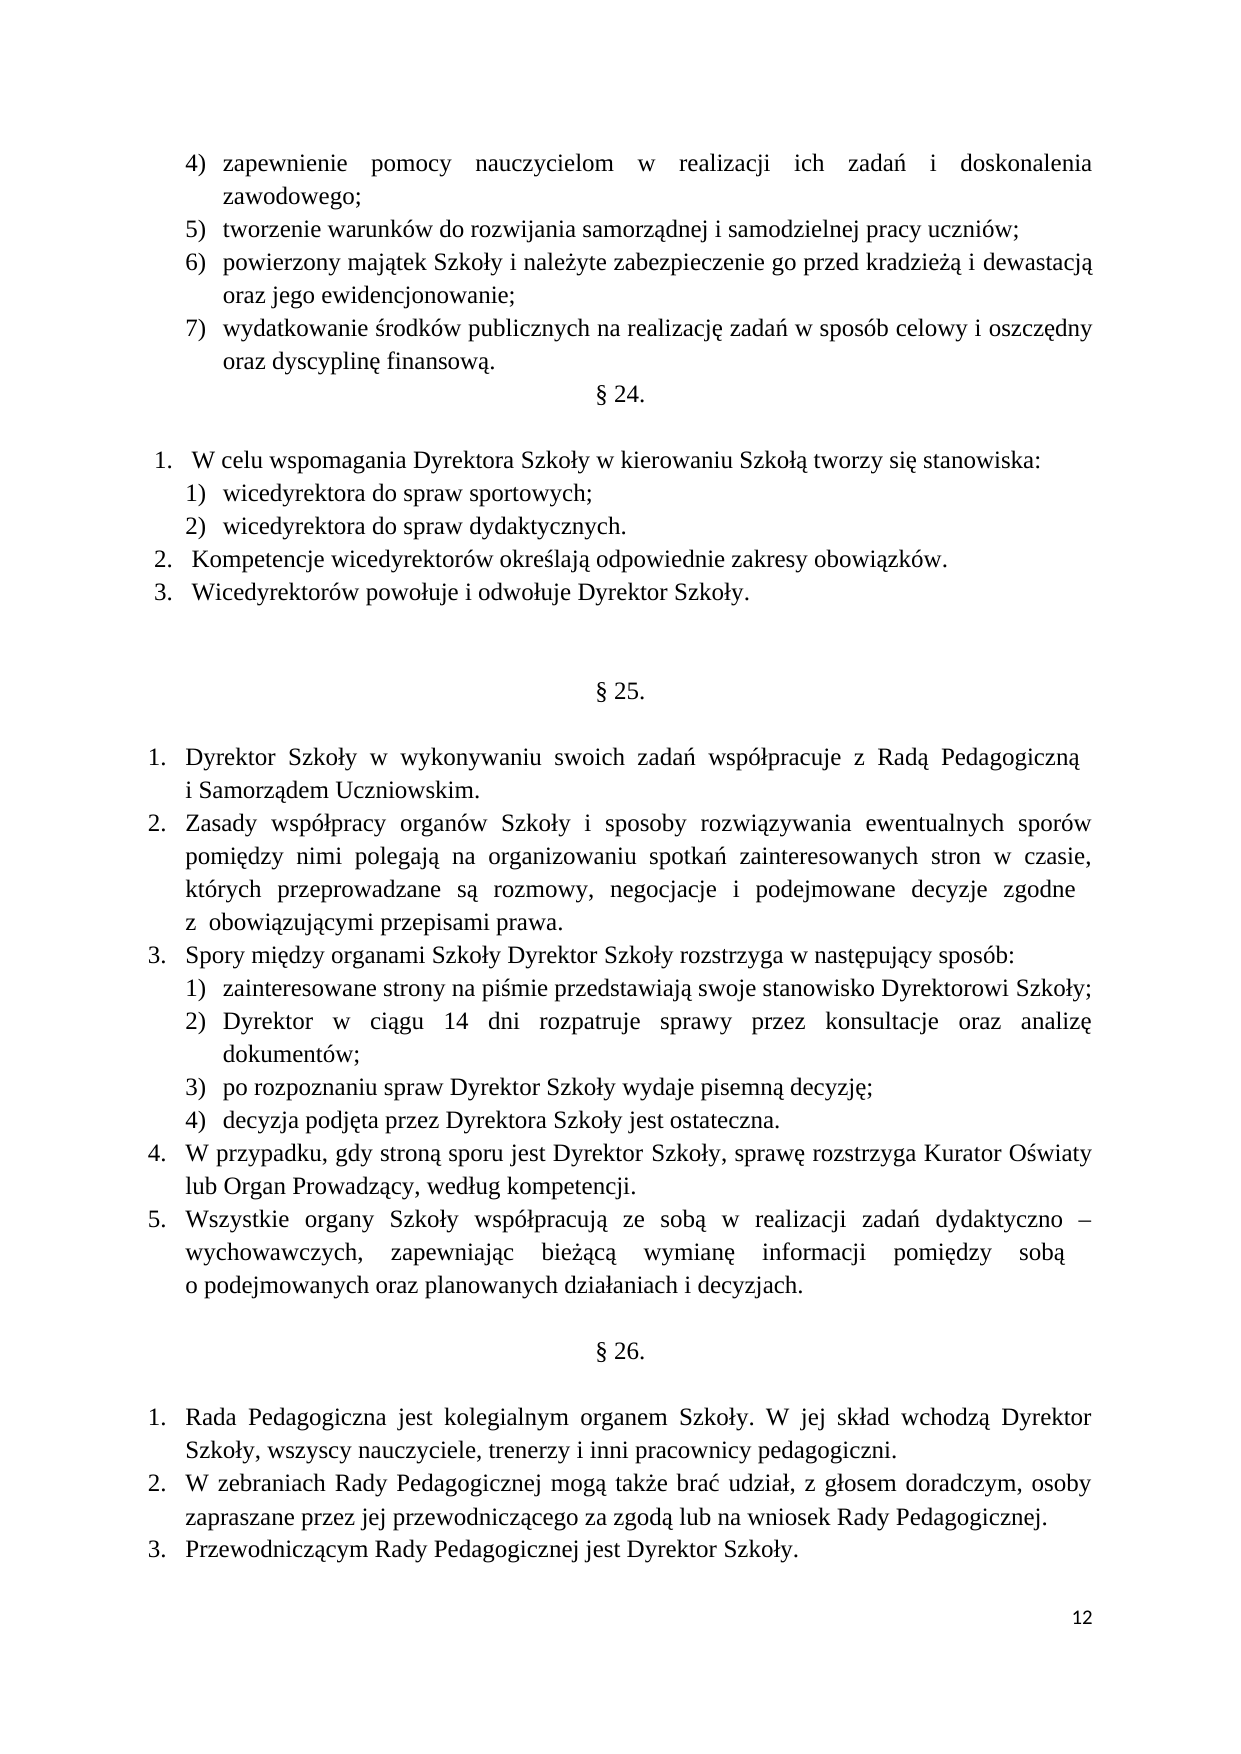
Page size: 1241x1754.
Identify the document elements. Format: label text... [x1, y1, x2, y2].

list W zebraniach Rady Pedagogicznej mogą także brać udział, z głosem doradczym, osoby zapraszane przez jej przewodniczącego za zgodą lub na wniosek Rady Pedagogicznej. [148, 1468, 1092, 1530]
list tworzenie warunków do rozwijania samorządnej i samodzielnej pracy uczniów; [185, 214, 1092, 242]
list wicedyrektora do spraw dydaktycznych. [185, 511, 1092, 540]
list Spory między organami Szkoły Dyrektor Szkoły rozstrzyga w następujący sposób: [148, 940, 1092, 969]
list Dyrektor w ciągu 14 dni rozpatruje sprawy przez konsultacje oraz analizę dokumentów; [185, 1006, 1092, 1068]
list Kompetencje wicedyrektorów określają odpowiednie zakresy obowiązków. [154, 544, 1092, 573]
list zapewnienie pomocy nauczycielom w realizacji ich zadań i doskonalenia zawodowego; [185, 148, 1092, 209]
text § 24. [148, 379, 1092, 408]
list Przewodniczącym Rady Pedagogicznej jest Dyrektor Szkoły. [148, 1534, 1092, 1563]
list decyzja podjęta przez Dyrektora Szkoły jest ostateczna. [185, 1105, 1092, 1134]
text § 25. [148, 676, 1092, 705]
list Zasady współpracy organów Szkoły i sposoby rozwiązywania ewentualnych sporów pomiędzy nimi polegają na organizowaniu spotkań zainteresowanych stron w czasie, których przeprowadzane są rozmowy, negocjacje i podejmowane decyzje zgodne z obowiązującymi przepisami prawa. [148, 808, 1092, 936]
list Dyrektor Szkoły w wykonywaniu swoich zadań współpracuje z Radą Pedagogiczną i Samorządem Uczniowskim. [148, 742, 1092, 804]
list Rada Pedagogiczna jest kolegialnym organem Szkoły. W jej skład wchodzą Dyrektor Szkoły, wszyscy nauczyciele, trenerzy i inni pracownicy pedagogiczni. [148, 1402, 1092, 1464]
list W przypadku, gdy stroną sporu jest Dyrektor Szkoły, sprawę rozstrzyga Kurator Oświaty lub Organ Prowadzący, według kompetencji. [148, 1138, 1092, 1200]
list wicedyrektora do spraw sportowych; [185, 478, 1092, 507]
list Wszystkie organy Szkoły współpracują ze sobą w realizacji zadań dydaktyczno – wychowawczych, zapewniając bieżącą wymianę informacji pomiędzy sobą o podejmowanych oraz planowanych działaniach i decyzjach. [148, 1204, 1092, 1299]
text § 26. [148, 1336, 1092, 1365]
list W celu wspomagania Dyrektora Szkoły w kierowaniu Szkołą tworzy się stanowiska: [154, 445, 1092, 474]
list powierzony majątek Szkoły i należyte zabezpieczenie go przed kradzieżą i dewastacją oraz jego ewidencjonowanie; [185, 247, 1092, 308]
list Wicedyrektorów powołuje i odwołuje Dyrektor Szkoły. [154, 577, 1092, 606]
list po rozpoznaniu spraw Dyrektor Szkoły wydaje pisemną decyzję; [185, 1072, 1092, 1101]
list wydatkowanie środków publicznych na realizację zadań w sposób celowy i oszczędny oraz dyscyplinę finansową. [185, 313, 1092, 374]
list zainteresowane strony na piśmie przedstawiają swoje stanowisko Dyrektorowi Szkoły; [185, 973, 1092, 1002]
